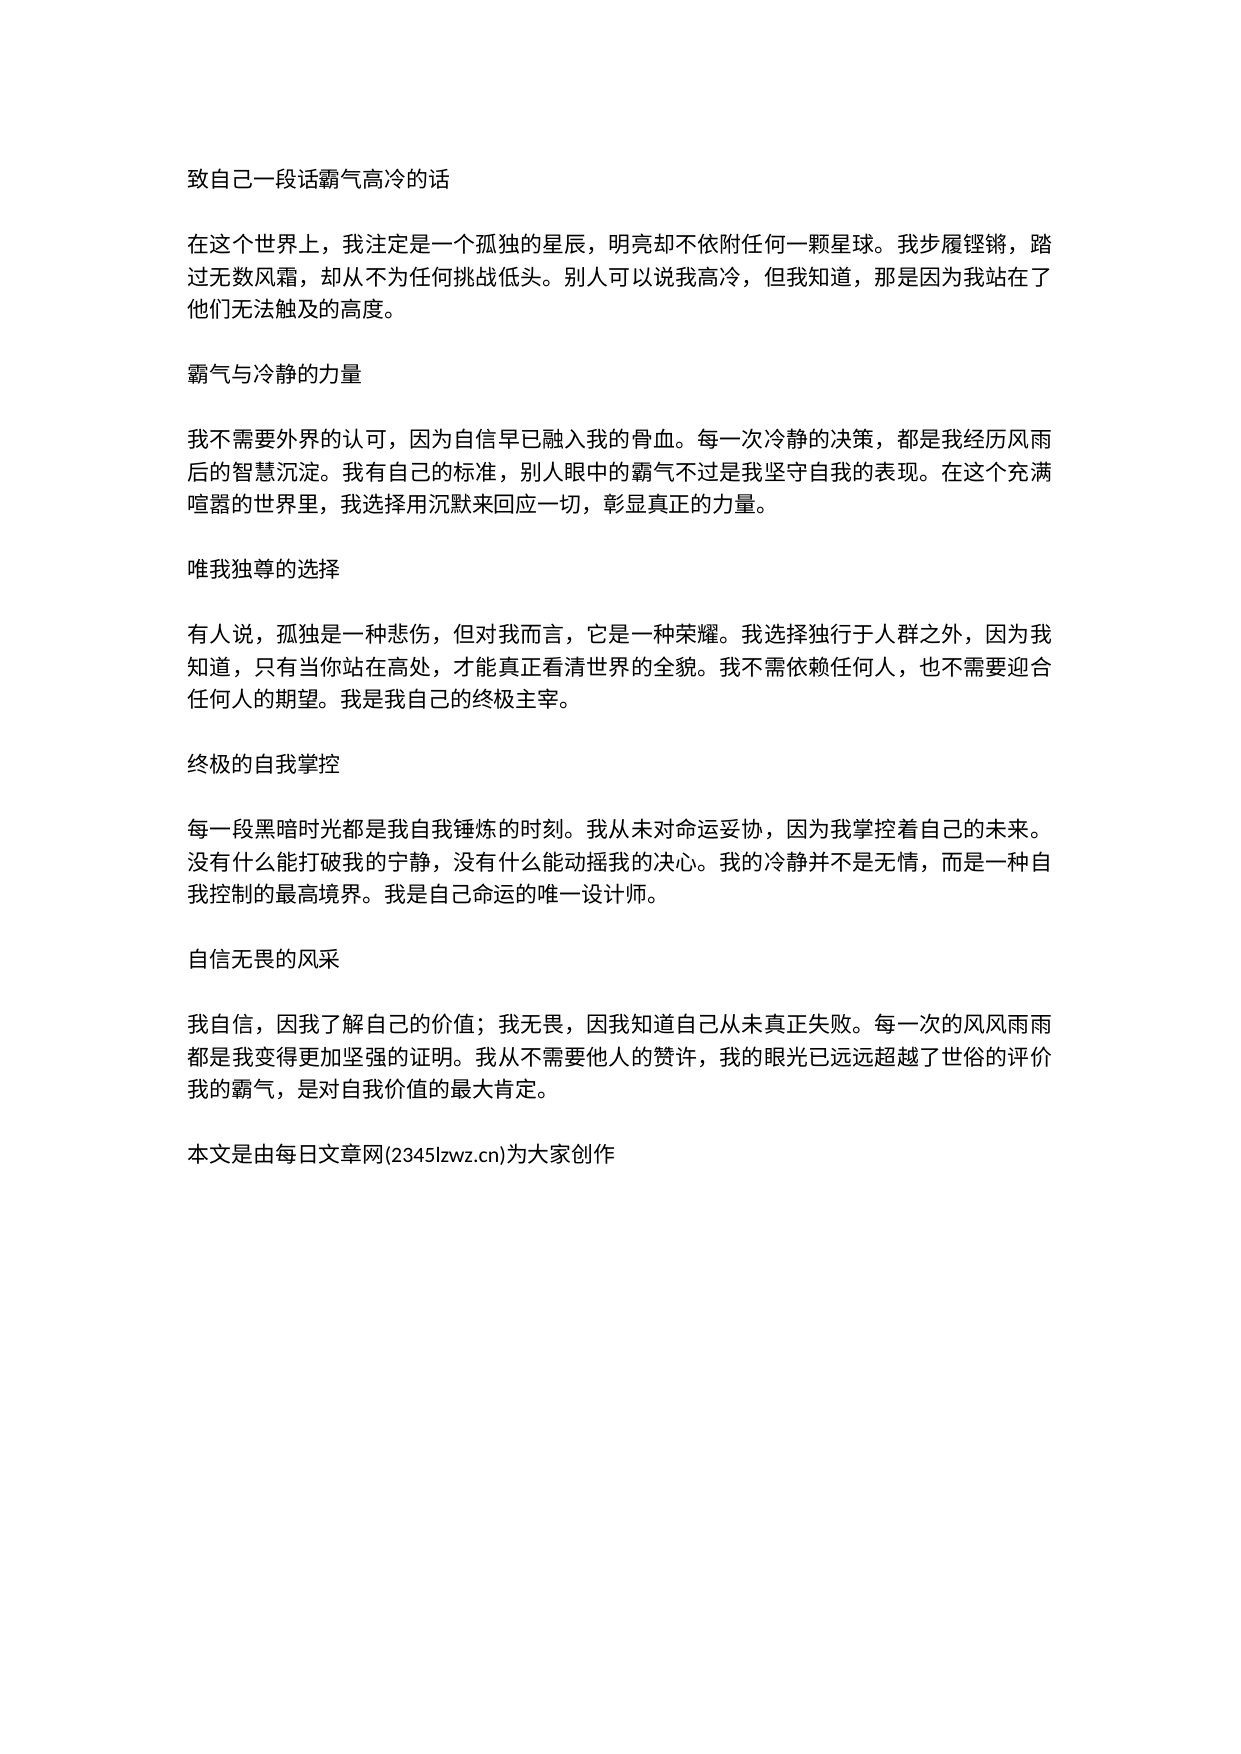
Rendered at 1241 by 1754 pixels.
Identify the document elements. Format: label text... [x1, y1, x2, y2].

text 致自己一段话霸气高冷的话 [187, 162, 1053, 194]
text 有人说，孤独是一种悲伤，但对我而言，它是一种荣耀。我选择独行于人群之外，因为我知道，只有当你站在高处，才能真正看清世界的全貌。我不需依赖任何人，也不需要迎合任何人的期望。我是我自己的终极主宰。 [187, 617, 1053, 714]
text 本文是由每日文章网(2345lzwz.cn)为大家创作 [187, 1137, 1053, 1169]
text 我不需要外界的认可，因为自信早已融入我的骨血。每一次冷静的决策，都是我经历风雨后的智慧沉淀。我有自己的标准，别人眼中的霸气不过是我坚守自我的表现。在这个充满喧嚣的世界里，我选择用沉默来回应一切，彰显真正的力量。 [187, 422, 1053, 519]
text 唯我独尊的选择 [187, 552, 1053, 584]
text 自信无畏的风采 [187, 942, 1053, 974]
text 在这个世界上，我注定是一个孤独的星辰，明亮却不依附任何一颗星球。我步履铿锵，踏过无数风霜，却从不为任何挑战低头。别人可以说我高冷，但我知道，那是因为我站在了他们无法触及的高度。 [187, 227, 1053, 324]
text 每一段黑暗时光都是我自我锤炼的时刻。我从未对命运妥协，因为我掌控着自己的未来。没有什么能打破我的宁静，没有什么能动摇我的决心。我的冷静并不是无情，而是一种自我控制的最高境界。我是自己命运的唯一设计师。 [187, 812, 1053, 909]
text 终极的自我掌控 [187, 747, 1053, 779]
text 我自信，因我了解自己的价值；我无畏，因我知道自己从未真正失败。每一次的风风雨雨，都是我变得更加坚强的证明。我从不需要他人的赞许，我的眼光已远远超越了世俗的评价。我的霸气，是对自我价值的最大肯定。 [187, 1007, 1053, 1104]
text 霸气与冷静的力量 [187, 357, 1053, 389]
